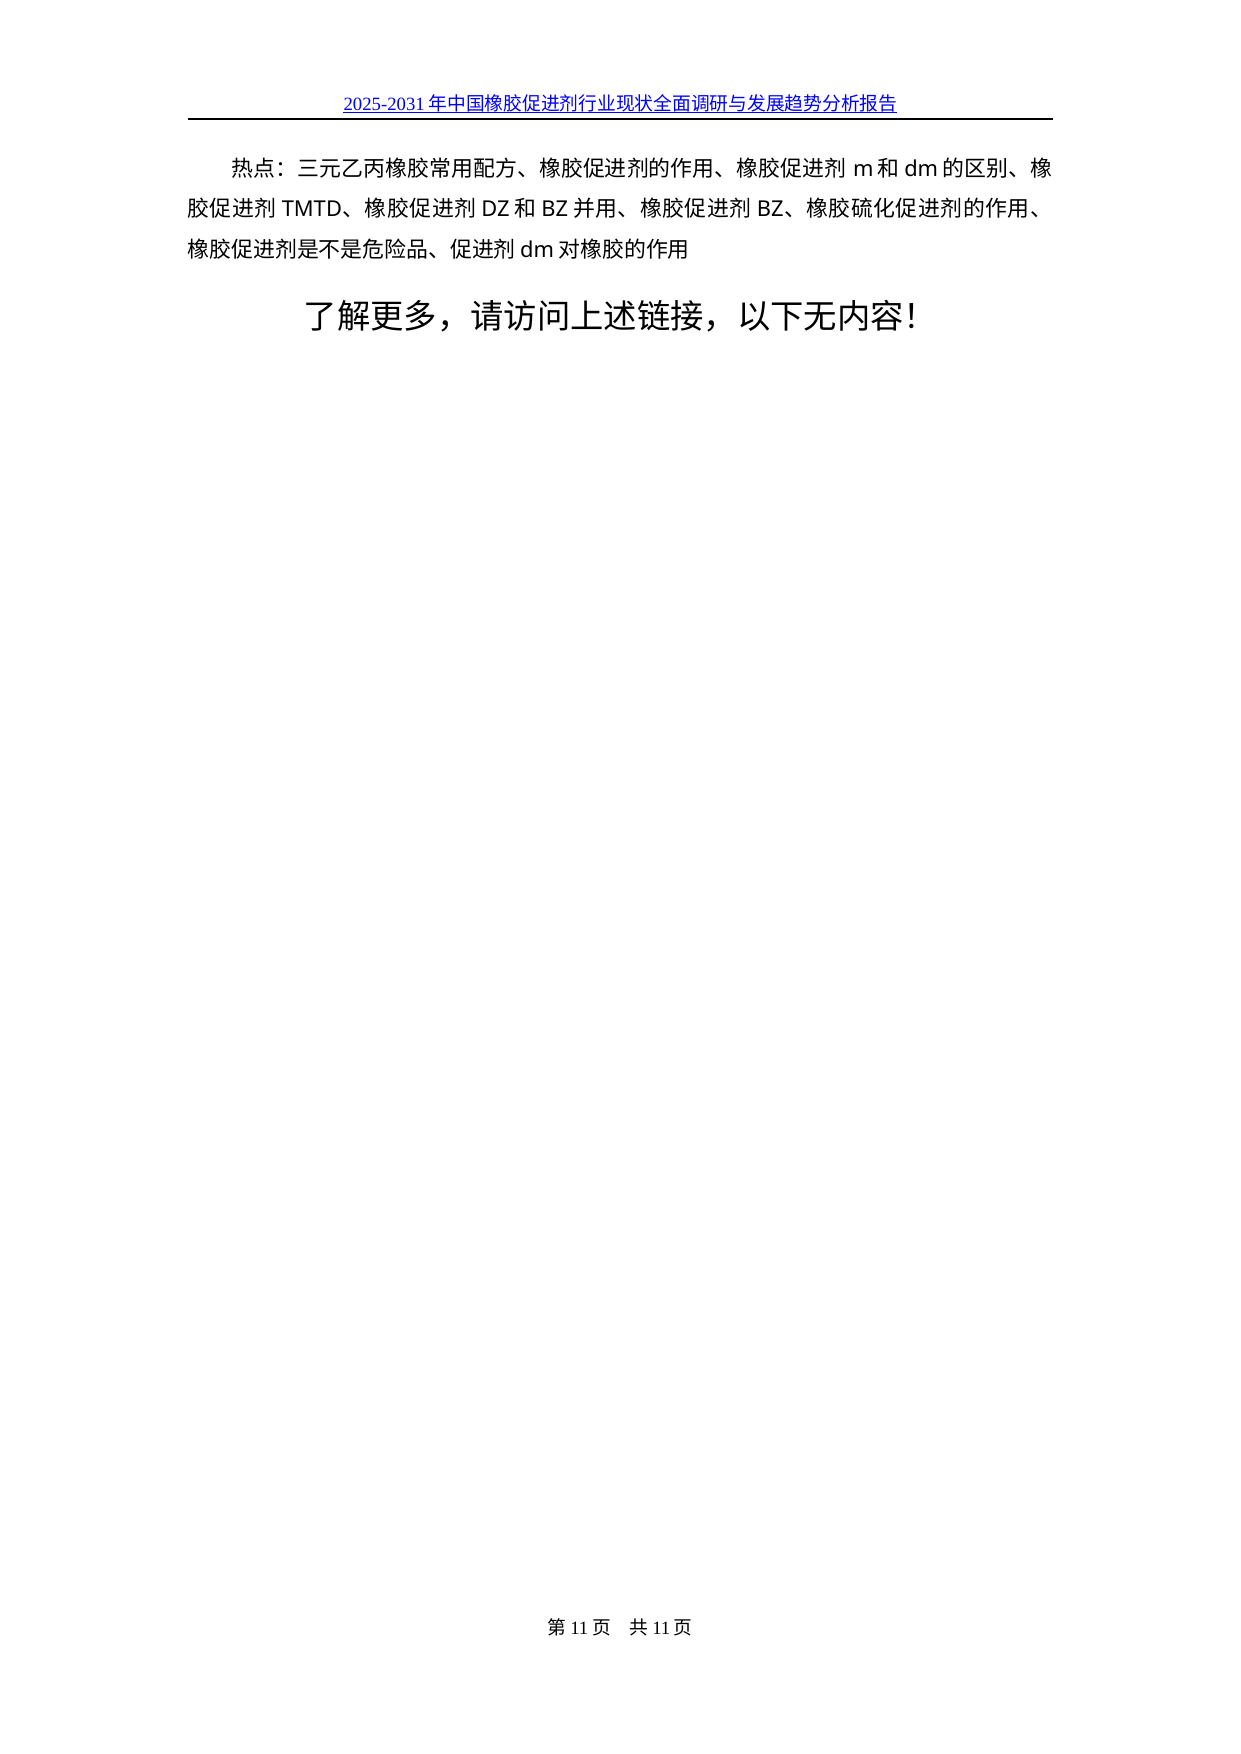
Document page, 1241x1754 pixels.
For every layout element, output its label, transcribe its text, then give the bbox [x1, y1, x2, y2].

title 了解更多，请访问上述链接，以下无内容！ [187, 282, 1053, 347]
text 热点：三元乙丙橡胶常用配方、橡胶促进剂的作用、橡胶促进剂m和dm的区别、橡胶促进剂TMTD、橡胶促进剂DZ和BZ并用、橡胶促进剂BZ、橡胶硫化促进剂的作用、橡胶促进剂是不是危险品、促进剂dm对橡胶的作用 [187, 150, 1053, 264]
